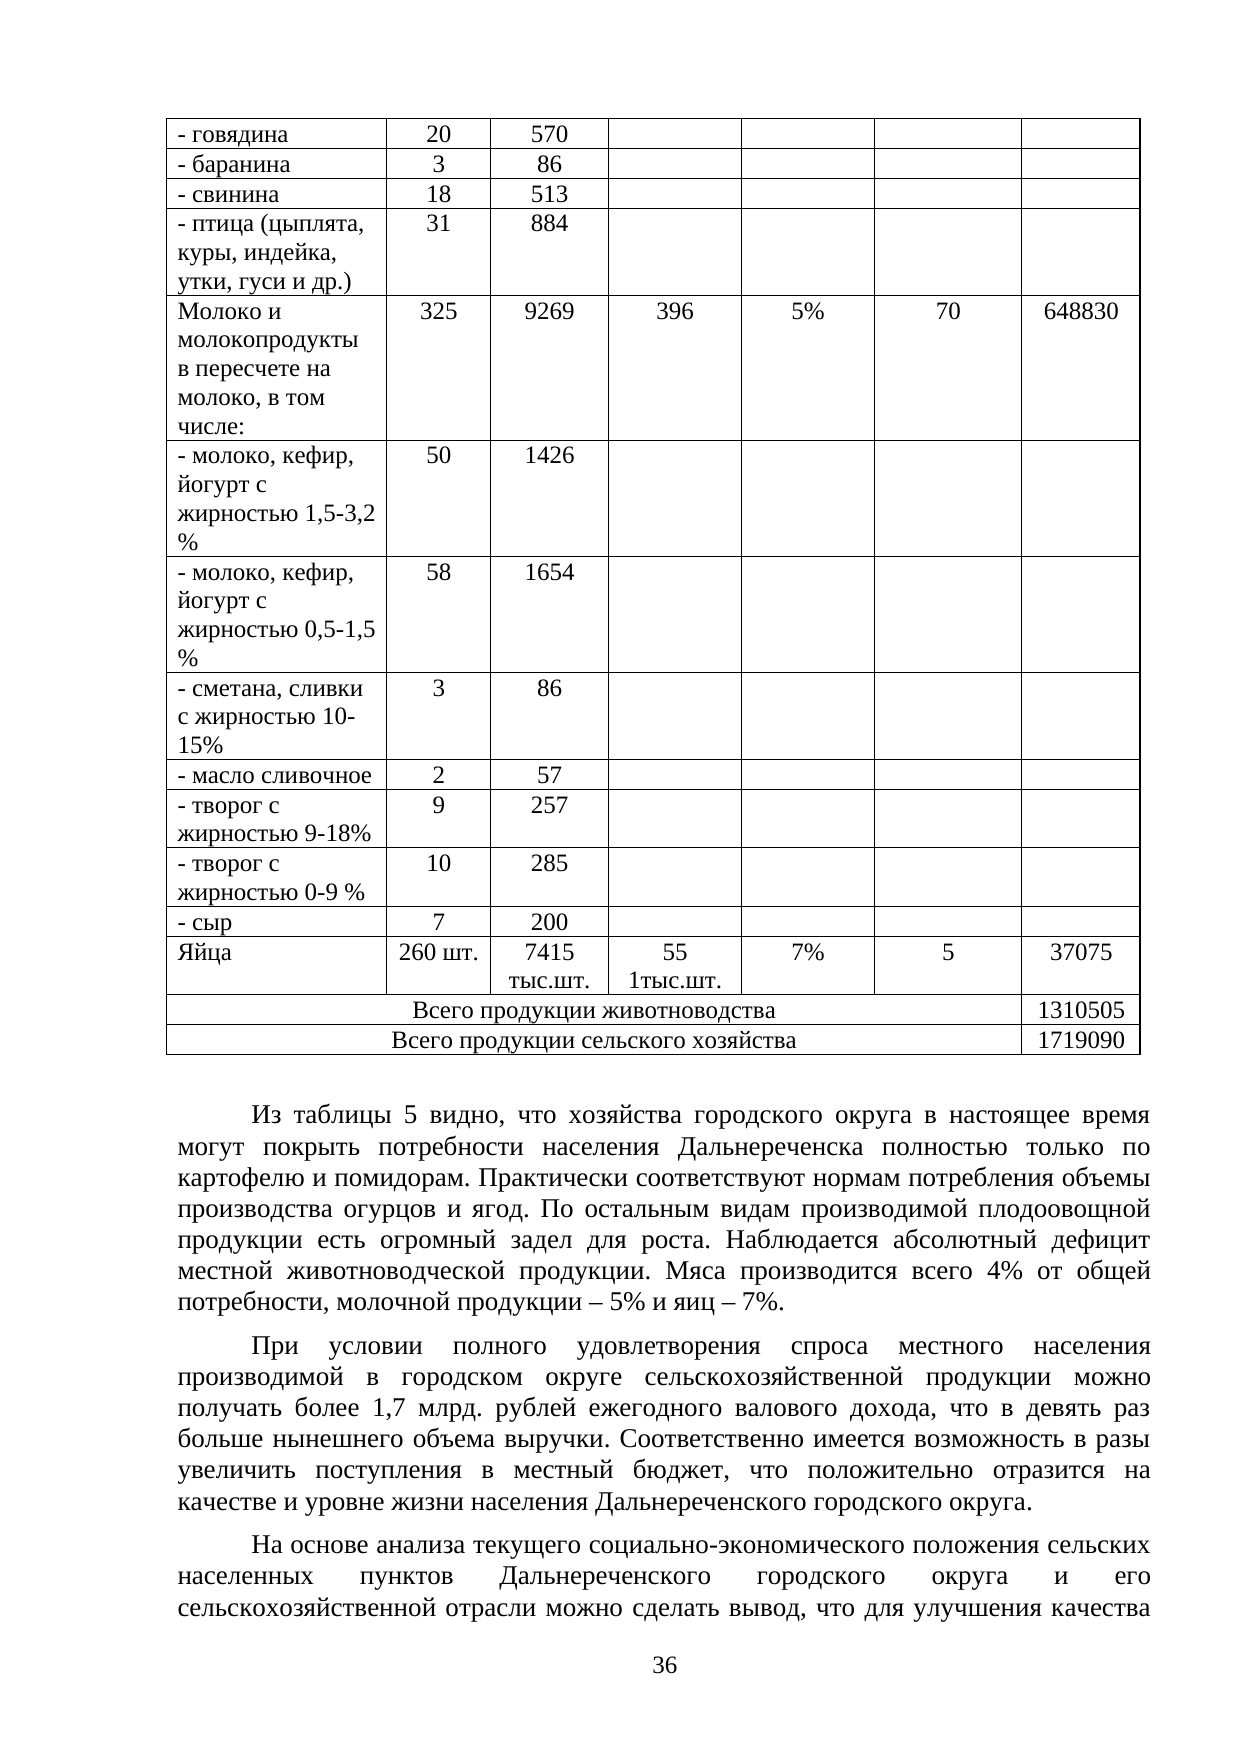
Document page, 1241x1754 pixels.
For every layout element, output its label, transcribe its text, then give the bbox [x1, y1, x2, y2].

table_cell [609, 149, 741, 178]
table_cell - молоко, кефир, йогурт с жирностью 1,5-3,2 % [167, 441, 386, 556]
text При условии полного удовлетворения спроса местного населения производимой в городском округе сельскохозяйственной продукции можно получать более 1,7 млрд. рублей ежегодного валового дохода, что в девять раз больше нынешнего объема выручки. Соответственно имеется возможность в разы увеличить поступления в местный бюджет, что положительно отразится на качестве и уровне жизни населения Дальнереченского городского округа. [177, 1329, 1152, 1516]
table_cell [742, 673, 874, 759]
table_cell 31 [387, 209, 490, 295]
text Из таблицы 5 видно, что хозяйства городского округа в настоящее время могут покрыть потребности населения Дальнереченска полностью только по картофелю и помидорам. Практически соответствуют нормам потребления объемы производства огурцов и ягод. По остальным видам производимой плодоовощной продукции есть огромный задел для роста. Наблюдается абсолютный дефицит местной животноводческой продукции. Мяса производится всего 4% от общей потребности, молочной продукции – 5% и яиц – 7%. [177, 1098, 1152, 1316]
table_cell [875, 760, 1021, 789]
table_cell 1310505 [1022, 995, 1139, 1024]
table_cell 37075 [1022, 937, 1139, 994]
table_cell [875, 149, 1021, 178]
table_cell 1426 [491, 441, 608, 556]
table_cell [609, 907, 741, 936]
table_cell 7 [387, 907, 490, 936]
table_cell 20 [387, 119, 490, 148]
table_cell [609, 557, 741, 672]
table_cell [875, 790, 1021, 847]
table_cell 257 [491, 790, 608, 847]
table_cell - птица (цыплята, куры, индейка, утки, гуси и др.) [167, 209, 386, 295]
table_cell [1022, 149, 1139, 178]
table_cell 7% [742, 937, 874, 994]
table_cell 884 [491, 209, 608, 295]
table_cell [609, 673, 741, 759]
table_cell [742, 441, 874, 556]
table_cell [1022, 557, 1139, 672]
table_cell [609, 848, 741, 906]
table_cell [609, 790, 741, 847]
table_cell 5 [875, 937, 1021, 994]
table_cell [742, 907, 874, 936]
table_cell [609, 119, 741, 148]
table_cell 2 [387, 760, 490, 789]
table_cell [875, 441, 1021, 556]
table_cell 7415 тыс.шт. [491, 937, 608, 994]
table_cell [742, 760, 874, 789]
table_cell 325 [387, 296, 490, 439]
table_cell 551тыс.шт. [609, 937, 741, 994]
table_cell 513 [491, 179, 608, 207]
table_cell [609, 209, 741, 295]
table_cell [742, 790, 874, 847]
table_cell [875, 848, 1021, 906]
table_cell 86 [491, 149, 608, 178]
table_cell [742, 848, 874, 906]
table_cell [742, 209, 874, 295]
table_cell 18 [387, 179, 490, 207]
table_cell [875, 907, 1021, 936]
table_cell [742, 557, 874, 672]
table_cell [609, 441, 741, 556]
table_cell [875, 119, 1021, 148]
table_cell - творог с жирностью 9-18% [167, 790, 386, 847]
table_cell [1022, 673, 1139, 759]
table_cell Молоко и молокопродукты в пересчете на молоко, в том числе: [167, 296, 386, 439]
table_cell - сметана, сливки с жирностью 10-15% [167, 673, 386, 759]
table_cell [1022, 760, 1139, 789]
table_cell 10 [387, 848, 490, 906]
table_cell [1022, 209, 1139, 295]
table_cell Всего продукции сельского хозяйства [167, 1025, 1021, 1054]
table_cell [1022, 179, 1139, 207]
table_cell 1719090 [1022, 1025, 1139, 1054]
table_cell [609, 179, 741, 207]
table_cell 57 [491, 760, 608, 789]
table_cell 58 [387, 557, 490, 672]
table_cell [1022, 848, 1139, 906]
table_cell 648830 [1022, 296, 1139, 439]
table_cell [875, 673, 1021, 759]
table_cell 200 [491, 907, 608, 936]
table_cell [875, 209, 1021, 295]
table_cell 285 [491, 848, 608, 906]
table_cell 9 [387, 790, 490, 847]
table_cell Яйца [167, 937, 386, 994]
table_cell 5% [742, 296, 874, 439]
table_cell [875, 179, 1021, 207]
table_cell - масло сливочное [167, 760, 386, 789]
table_cell 1654 [491, 557, 608, 672]
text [177, 1528, 1152, 1622]
table_cell 3 [387, 149, 490, 178]
table_cell [1022, 119, 1139, 148]
table_cell - сыр [167, 907, 386, 936]
table_cell 396 [609, 296, 741, 439]
table_cell - говядина [167, 119, 386, 148]
table_cell [742, 149, 874, 178]
table_cell 70 [875, 296, 1021, 439]
table_cell 50 [387, 441, 490, 556]
table_cell [742, 179, 874, 207]
table_cell Всего продукции животноводства [167, 995, 1021, 1024]
table_cell [609, 760, 741, 789]
table_cell [1022, 790, 1139, 847]
table_cell 86 [491, 673, 608, 759]
table_cell [1022, 441, 1139, 556]
table_cell - творог с жирностью 0-9 % [167, 848, 386, 906]
table_cell [1022, 907, 1139, 936]
table_cell - баранина [167, 149, 386, 178]
table_cell 570 [491, 119, 608, 148]
table_cell 3 [387, 673, 490, 759]
table_cell - молоко, кефир, йогурт с жирностью 0,5-1,5 % [167, 557, 386, 672]
table_cell [875, 557, 1021, 672]
table_cell 9269 [491, 296, 608, 439]
table_cell - свинина [167, 179, 386, 207]
table_cell [742, 119, 874, 148]
table_cell 260 шт. [387, 937, 490, 994]
